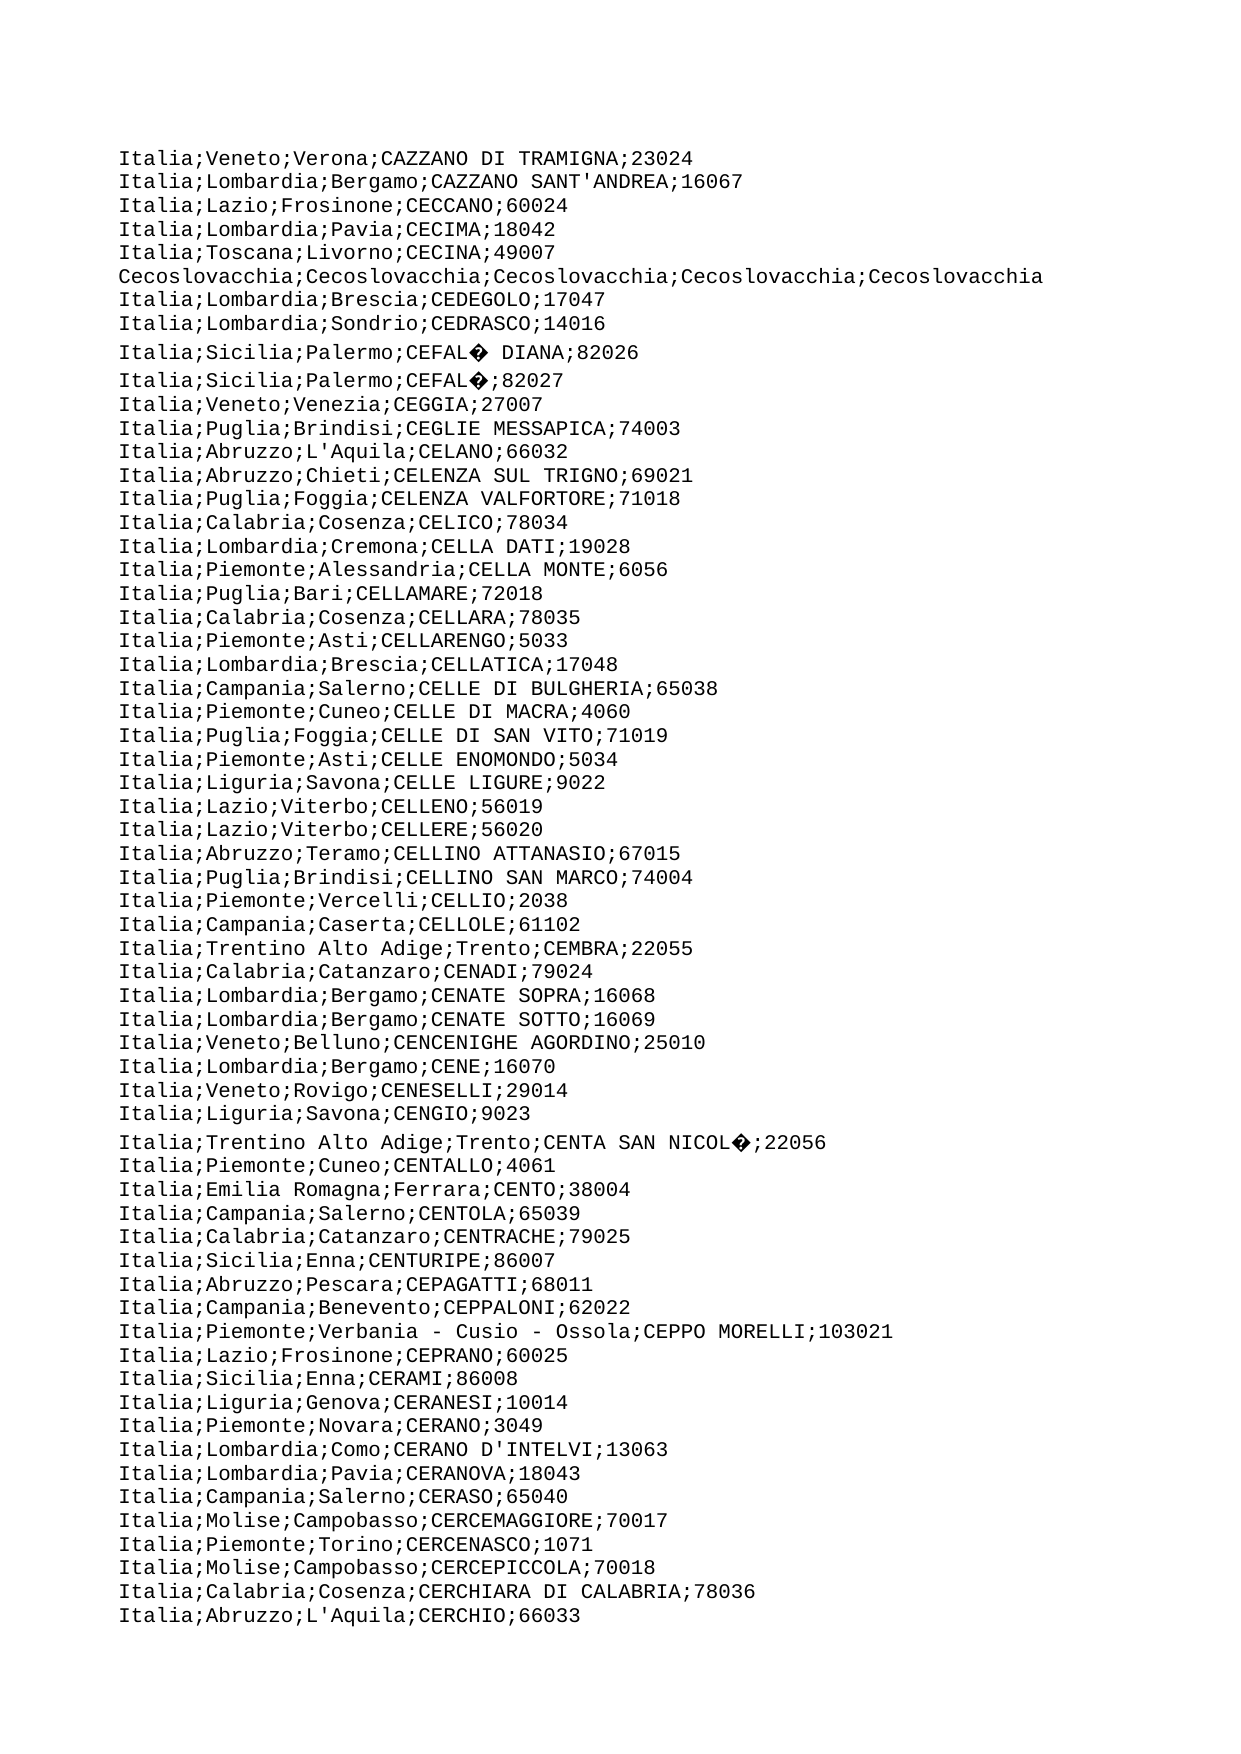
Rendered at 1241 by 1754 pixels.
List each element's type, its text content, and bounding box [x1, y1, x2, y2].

text Italia;Lombardia;Pavia;CERANOVA;18043 [118, 1463, 1122, 1486]
text Italia;Calabria;Cosenza;CELLARA;78035 [118, 607, 1122, 630]
text Italia;Sicilia;Palermo;CEFAL�;82027 [118, 365, 1122, 394]
text Italia;Lazio;Frosinone;CEPRANO;60025 [118, 1344, 1122, 1368]
text Italia;Lombardia;Brescia;CELLATICA;17048 [118, 654, 1122, 678]
text Italia;Molise;Campobasso;CERCEMAGGIORE;70017 [118, 1510, 1122, 1534]
text Italia;Abruzzo;L'Aquila;CELANO;66032 [118, 441, 1122, 465]
text Italia;Sicilia;Palermo;CEFAL� DIANA;82026 [118, 337, 1122, 365]
text Italia;Lazio;Viterbo;CELLENO;56019 [118, 796, 1122, 819]
text Italia;Campania;Salerno;CENTOLA;65039 [118, 1203, 1122, 1226]
text Italia;Calabria;Cosenza;CERCHIARA DI CALABRIA;78036 [118, 1581, 1122, 1605]
text Italia;Piemonte;Verbania - Cusio - Ossola;CEPPO MORELLI;103021 [118, 1321, 1122, 1344]
text Italia;Emilia Romagna;Ferrara;CENTO;38004 [118, 1179, 1122, 1203]
text Italia;Lazio;Viterbo;CELLERE;56020 [118, 819, 1122, 843]
text Italia;Piemonte;Vercelli;CELLIO;2038 [118, 890, 1122, 914]
text Italia;Liguria;Savona;CENGIO;9023 [118, 1103, 1122, 1127]
text Italia;Campania;Salerno;CERASO;65040 [118, 1486, 1122, 1510]
text Italia;Lombardia;Bergamo;CAZZANO SANT'ANDREA;16067 [118, 171, 1122, 195]
text Italia;Liguria;Savona;CELLE LIGURE;9022 [118, 772, 1122, 796]
text Italia;Liguria;Genova;CERANESI;10014 [118, 1392, 1122, 1416]
text Italia;Molise;Campobasso;CERCEPICCOLA;70018 [118, 1557, 1122, 1581]
text Italia;Trentino Alto Adige;Trento;CEMBRA;22055 [118, 938, 1122, 961]
text Italia;Campania;Benevento;CEPPALONI;62022 [118, 1297, 1122, 1321]
text Italia;Lombardia;Brescia;CEDEGOLO;17047 [118, 289, 1122, 313]
text Italia;Piemonte;Novara;CERANO;3049 [118, 1416, 1122, 1439]
text Italia;Puglia;Bari;CELLAMARE;72018 [118, 583, 1122, 607]
text Italia;Piemonte;Alessandria;CELLA MONTE;6056 [118, 559, 1122, 583]
text Italia;Lombardia;Cremona;CELLA DATI;19028 [118, 536, 1122, 559]
text Italia;Veneto;Venezia;CEGGIA;27007 [118, 394, 1122, 417]
text Italia;Puglia;Foggia;CELENZA VALFORTORE;71018 [118, 488, 1122, 512]
text Italia;Calabria;Cosenza;CELICO;78034 [118, 512, 1122, 536]
text Italia;Sicilia;Enna;CERAMI;86008 [118, 1368, 1122, 1392]
text Italia;Calabria;Catanzaro;CENTRACHE;79025 [118, 1226, 1122, 1250]
text Italia;Abruzzo;Teramo;CELLINO ATTANASIO;67015 [118, 843, 1122, 867]
text Italia;Sicilia;Enna;CENTURIPE;86007 [118, 1250, 1122, 1274]
text Italia;Toscana;Livorno;CECINA;49007 [118, 242, 1122, 266]
text Italia;Lazio;Frosinone;CECCANO;60024 [118, 195, 1122, 218]
text Italia;Veneto;Belluno;CENCENIGHE AGORDINO;25010 [118, 1032, 1122, 1056]
text Italia;Abruzzo;L'Aquila;CERCHIO;66033 [118, 1605, 1122, 1628]
text Italia;Lombardia;Bergamo;CENATE SOPRA;16068 [118, 985, 1122, 1009]
text Italia;Campania;Caserta;CELLOLE;61102 [118, 914, 1122, 938]
text Italia;Abruzzo;Pescara;CEPAGATTI;68011 [118, 1274, 1122, 1297]
text Italia;Veneto;Rovigo;CENESELLI;29014 [118, 1079, 1122, 1103]
text Italia;Lombardia;Sondrio;CEDRASCO;14016 [118, 313, 1122, 337]
text Italia;Lombardia;Bergamo;CENATE SOTTO;16069 [118, 1009, 1122, 1032]
text Italia;Campania;Salerno;CELLE DI BULGHERIA;65038 [118, 678, 1122, 701]
text Italia;Piemonte;Cuneo;CENTALLO;4061 [118, 1155, 1122, 1179]
text Italia;Calabria;Catanzaro;CENADI;79024 [118, 961, 1122, 985]
text Italia;Piemonte;Asti;CELLE ENOMONDO;5034 [118, 748, 1122, 772]
text Italia;Trentino Alto Adige;Trento;CENTA SAN NICOL�;22056 [118, 1127, 1122, 1155]
text Italia;Piemonte;Torino;CERCENASCO;1071 [118, 1534, 1122, 1557]
text Italia;Piemonte;Cuneo;CELLE DI MACRA;4060 [118, 701, 1122, 725]
text Italia;Puglia;Brindisi;CELLINO SAN MARCO;74004 [118, 867, 1122, 890]
text Italia;Piemonte;Asti;CELLARENGO;5033 [118, 630, 1122, 654]
text Italia;Puglia;Foggia;CELLE DI SAN VITO;71019 [118, 725, 1122, 748]
text Cecoslovacchia;Cecoslovacchia;Cecoslovacchia;Cecoslovacchia;Cecoslovacchia [118, 266, 1122, 289]
text Italia;Veneto;Verona;CAZZANO DI TRAMIGNA;23024 [118, 148, 1122, 171]
text Italia;Puglia;Brindisi;CEGLIE MESSAPICA;74003 [118, 417, 1122, 441]
text Italia;Lombardia;Como;CERANO D'INTELVI;13063 [118, 1439, 1122, 1463]
text Italia;Abruzzo;Chieti;CELENZA SUL TRIGNO;69021 [118, 465, 1122, 488]
text Italia;Lombardia;Bergamo;CENE;16070 [118, 1056, 1122, 1079]
text Italia;Lombardia;Pavia;CECIMA;18042 [118, 218, 1122, 242]
